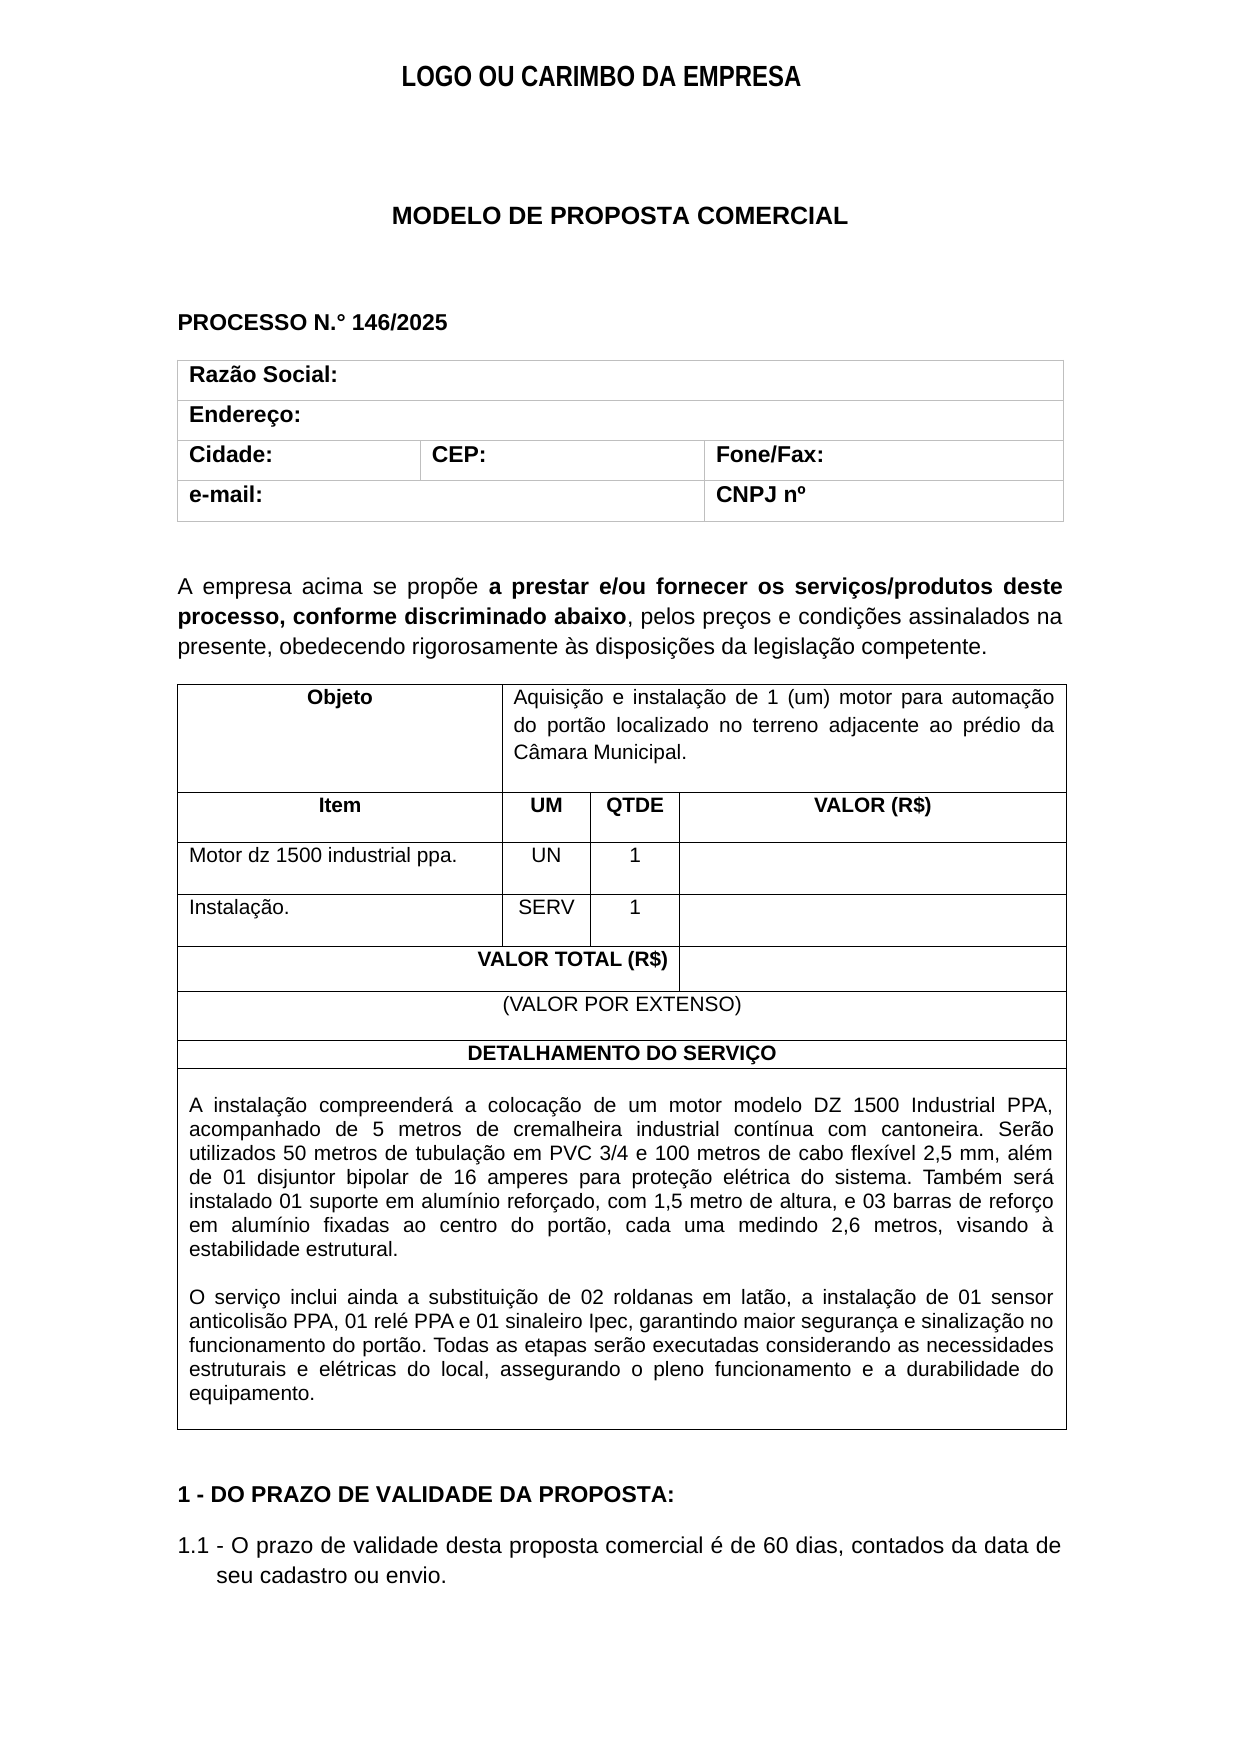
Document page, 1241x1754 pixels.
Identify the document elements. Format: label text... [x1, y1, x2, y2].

table_cell UM [503, 793, 590, 842]
text A empresa acima se propõe a prestar e/ou fornecer os serviços/produtos deste processo, conforme discriminado abaixo, pelos preços e condições assinalados na presente, obedecendo rigorosamente às disposições da legislação competente. [177, 573, 1063, 659]
table_cell Motor dz 1500 industrial ppa. [178, 843, 502, 894]
text PROCESSO N.° 146/2025 [177, 308, 1063, 335]
table_cell e-mail: [178, 481, 704, 521]
table_cell [680, 947, 1066, 991]
table_cell Cidade: [178, 441, 420, 480]
table_header Razão Social: [178, 361, 1063, 400]
table_cell A instalação compreenderá a colocação de um motor modelo DZ 1500 Industrial PPA, acompanhado de 5 metros de cremalheira industrial contínua com cantoneira. Serão utilizados 50 metros de tubulação em PVC 3/4 e 100 metros de cabo flexível 2,5 mm, além de 01 disjuntor bipolar de 16 amperes para proteção elétrica do sistema. Também será instalado 01 suporte em alumínio reforçado, com 1,5 metro de altura, e 03 barras de reforço em alumínio fixadas ao centro do portão, cada uma medindo 2,6 metros, visando à estabilidade estrutural. O serviço inclui ainda a substituição de 02 roldanas em latão, a instalação de 01 sensor anticolisão PPA, 01 relé PPA e 01 sinaleiro Ipec, garantindo maior segurança e sinalização no funcionamento do portão. Todas as etapas serão executadas considerando as necessidades estruturais e elétricas do local, assegurando o pleno funcionamento e a durabilidade do equipamento. [178, 1069, 1066, 1429]
text MODELO DE PROPOSTA COMERCIAL [177, 201, 1063, 229]
table_cell [680, 895, 1066, 946]
table_cell CEP: [421, 441, 704, 480]
table_cell [680, 843, 1066, 894]
table_cell Item [178, 793, 502, 842]
table_header Aquisição e instalação de 1 (um) motor para automação do portão localizado no terreno adjacente ao prédio da Câmara Municipal. [503, 685, 1066, 792]
table_cell VALOR TOTAL (R$) [178, 947, 679, 991]
table_cell (VALOR POR EXTENSO) [178, 992, 1066, 1040]
text 1 - DO PRAZO DE VALIDADE DA PROPOSTA: [177, 1481, 1063, 1507]
table_cell Fone/Fax: [705, 441, 1063, 480]
table_cell SERV [503, 895, 590, 946]
table_cell DETALHAMENTO DO SERVIÇO [178, 1041, 1066, 1068]
list - O prazo de validade desta proposta comercial é de 60 dias, contados da data de seu cadastro ou envio. [177, 1532, 1063, 1588]
table_header Objeto [178, 685, 502, 792]
table_cell Instalação. [178, 895, 502, 946]
table_cell UN [503, 843, 590, 894]
table_cell VALOR (R$) [680, 793, 1066, 842]
table_cell 1 [591, 843, 679, 894]
table_cell Endereço: [178, 401, 1063, 440]
table_cell QTDE [591, 793, 679, 842]
table_cell CNPJ nº [705, 481, 1063, 521]
table_cell 1 [591, 895, 679, 946]
